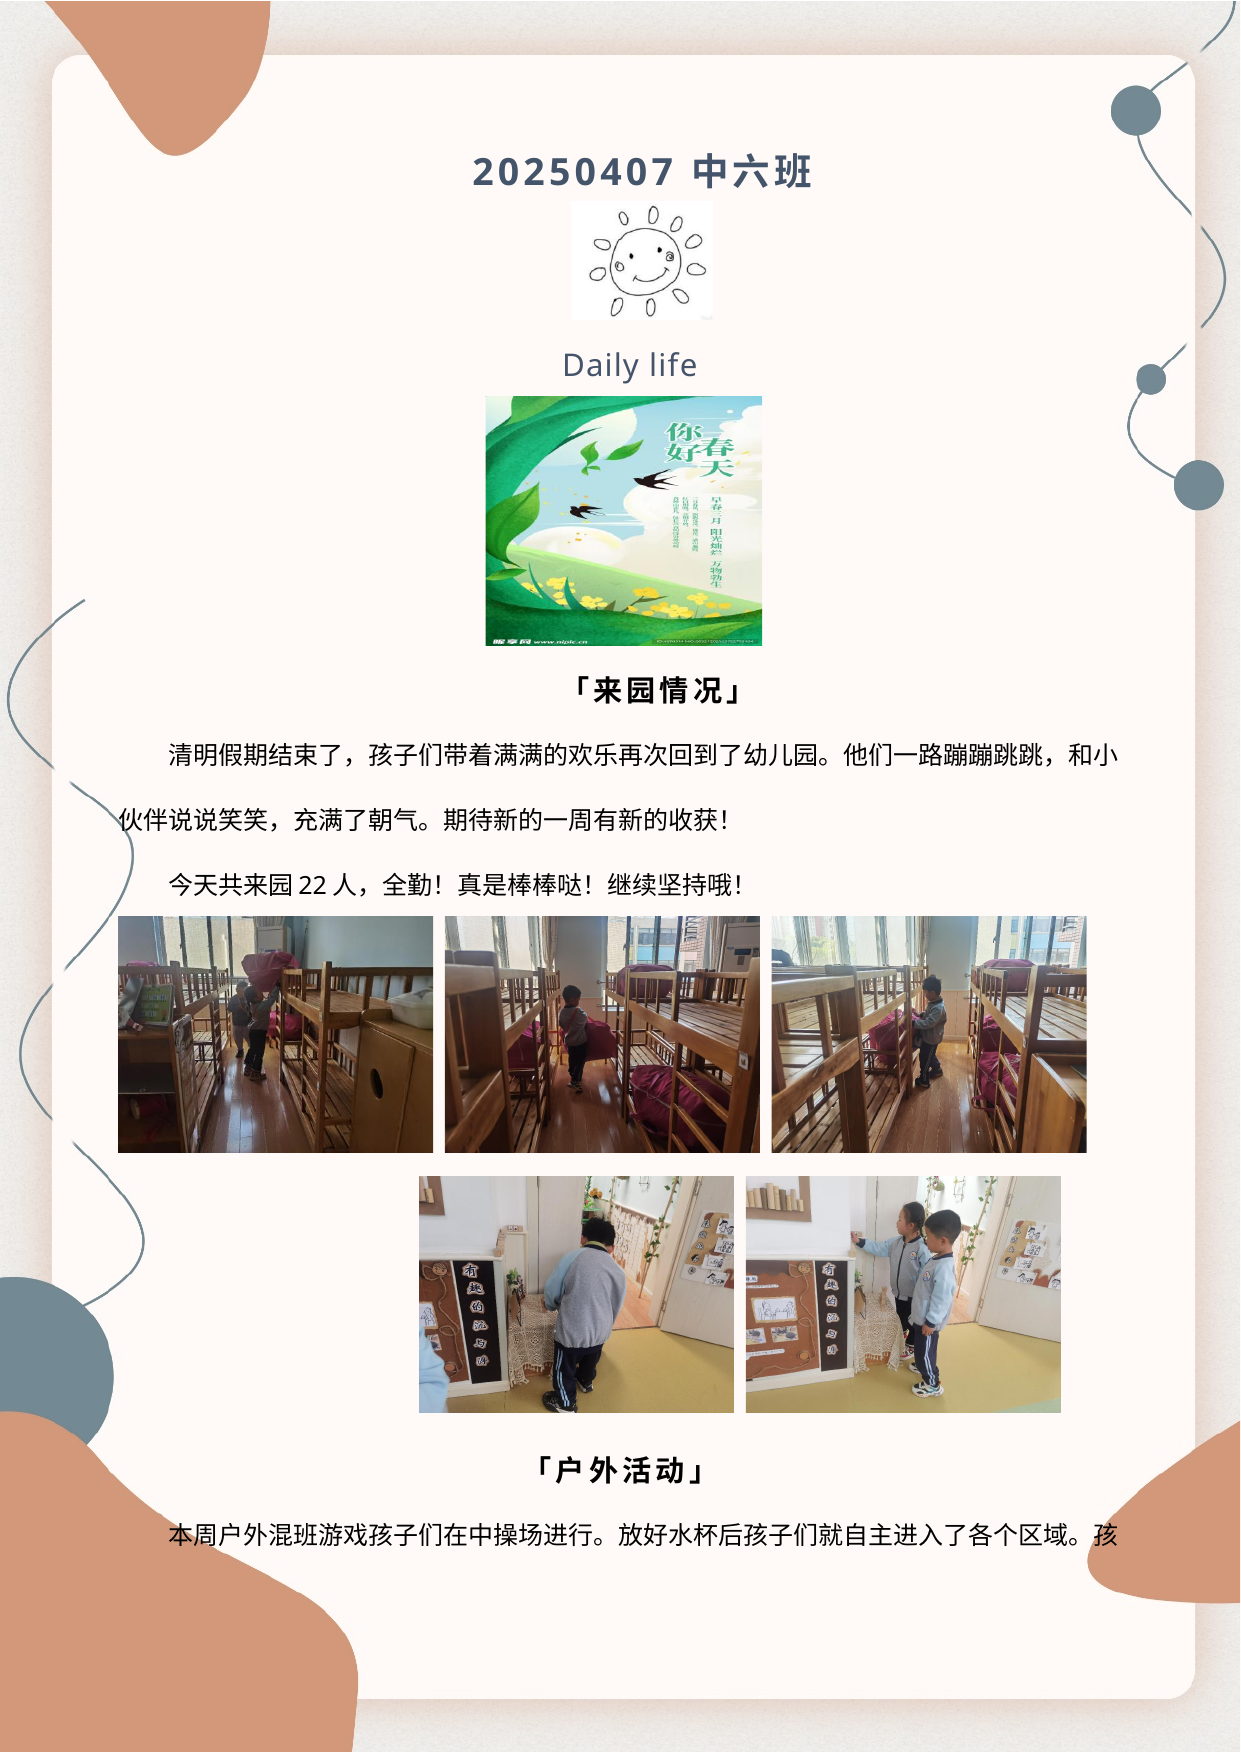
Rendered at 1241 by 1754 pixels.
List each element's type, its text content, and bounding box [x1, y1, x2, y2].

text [118, 1501, 1122, 1566]
text 20250407 中六班 [118, 136, 1122, 201]
text 清明假期结束了，孩子们带着满满的欢乐再次回到了幼儿园。他们一路蹦蹦跳跳，和小伙伴说说笑笑，充满了朝气。期待新的一周有新的收获！ [118, 721, 1122, 851]
picture [0, 1, 1241, 1752]
text 「来园情况」 [118, 656, 1122, 721]
text Daily life [118, 331, 1122, 396]
text 今天共来园22人，全勤！真是棒棒哒！继续坚持哦！ [118, 851, 1122, 916]
text 「户外活动」 [118, 1436, 1122, 1501]
